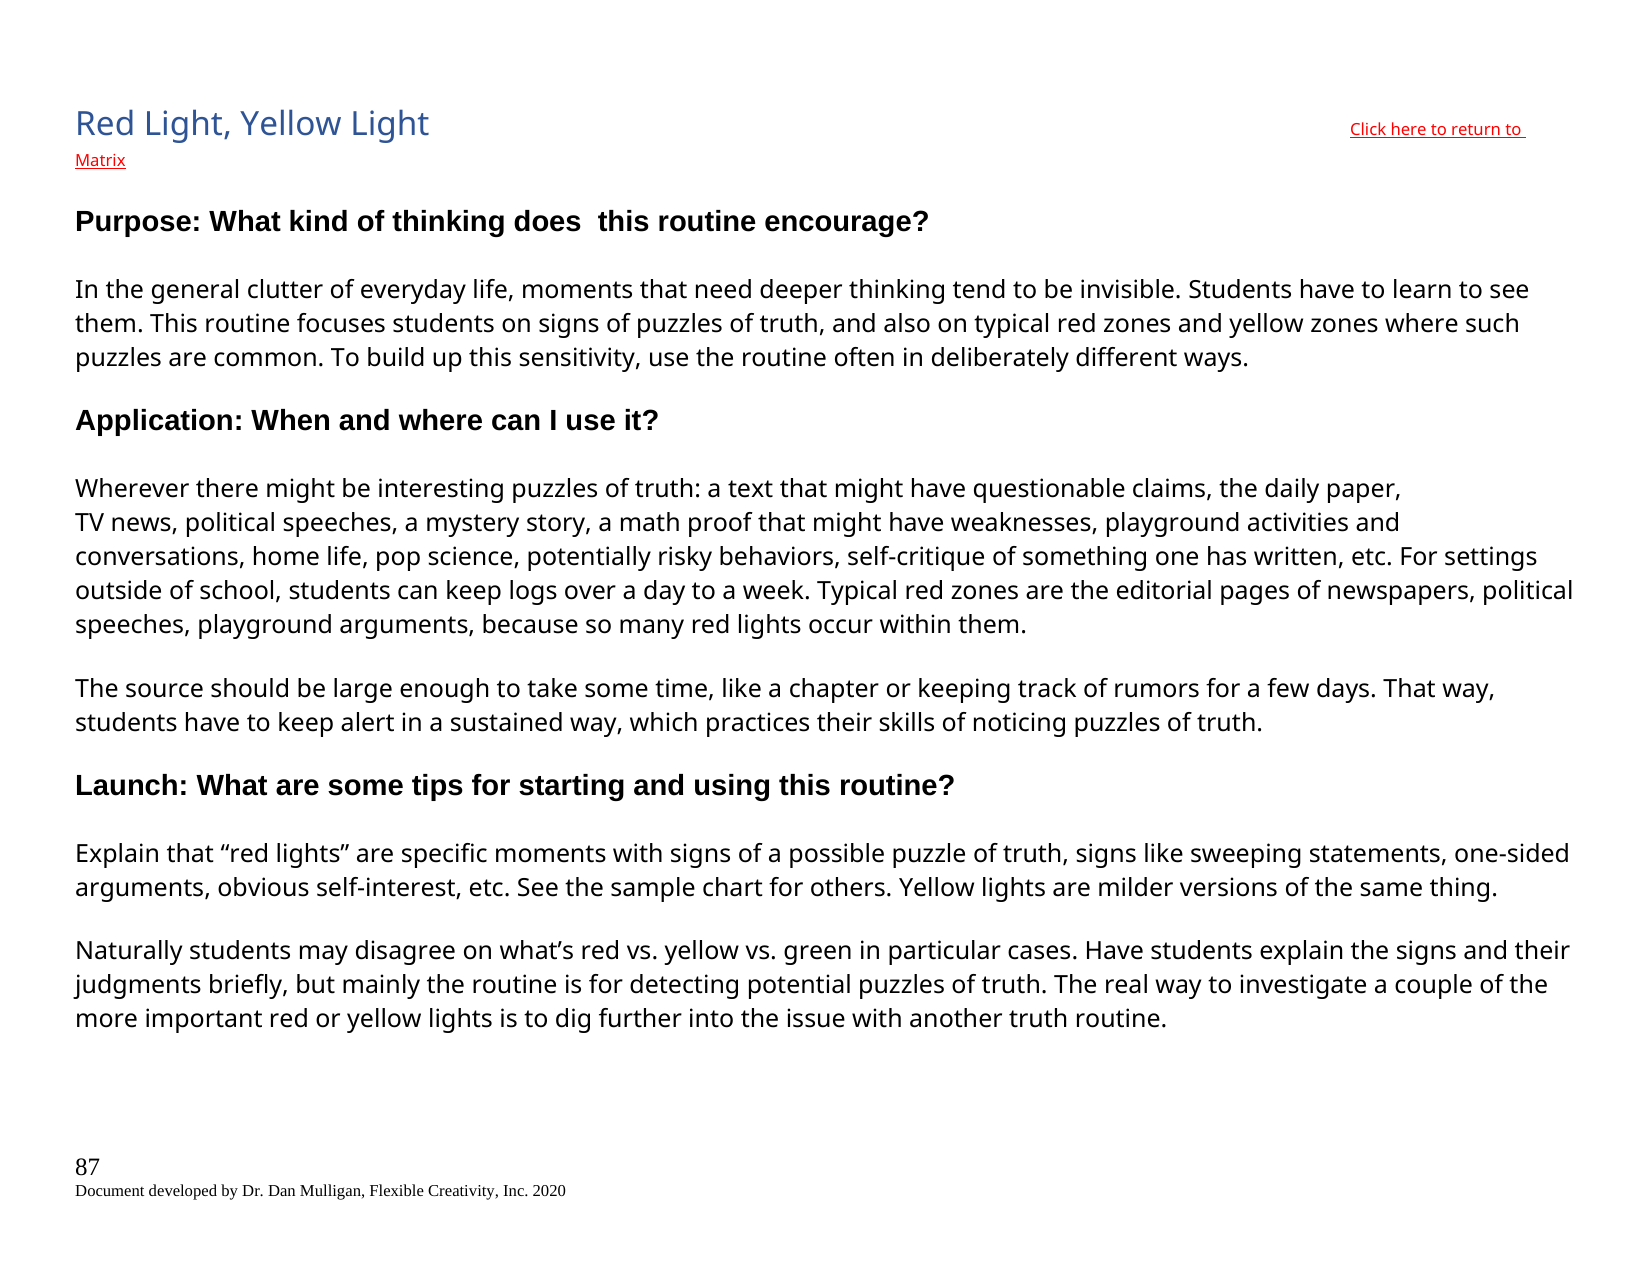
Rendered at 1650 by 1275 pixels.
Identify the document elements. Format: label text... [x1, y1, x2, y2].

text Launch: What are some tips for starting and using this routine? [75, 767, 1575, 801]
subtitle Red Light, Yellow Light Click here to return to Matrix [75, 100, 1575, 171]
text Naturally students may disagree on what’s red vs. yellow vs. green in particular cases. Have students explain the signs and their judgments briefly, but mainly the routine is for detecting potential puzzles of truth. The real way to investigate a couple of the more important red or yellow lights is to dig further into the issue with another truth routine. [75, 932, 1575, 1035]
text Purpose: What kind of thinking does this routine encourage? [75, 204, 1575, 237]
text In the general clutter of everyday life, moments that need deeper thinking tend to be invisible. Students have to learn to see them. This routine focuses students on signs of puzzles of truth, and also on typical red zones and yellow zones where such puzzles are common. To build up this sensitivity, use the routine often in deliberately different ways. [75, 272, 1575, 374]
text Wherever there might be interesting puzzles of truth: a text that might have questionable claims, the daily paper, TV news, political speeches, a mystery story, a math proof that might have weaknesses, playground activities and conversations, home life, pop science, potentially risky behaviors, self-critique of something one has written, etc. For settings outside of school, students can keep logs over a day to a week. Typical red zones are the editorial pages of newspapers, political speeches, playground arguments, because so many red lights occur within them. [75, 471, 1575, 641]
text The source should be large enough to take some time, like a chapter or keeping track of rumors for a few days. That way, students have to keep alert in a sustained way, which practices their skills of noticing puzzles of truth. [75, 670, 1575, 738]
text Application: When and where can I use it? [75, 403, 1575, 437]
text Explain that “red lights” are specific moments with signs of a possible puzzle of truth, signs like sweeping statements, one-sided arguments, obvious self-interest, etc. See the sample chart for others. Yellow lights are milder versions of the same thing. [75, 835, 1575, 903]
